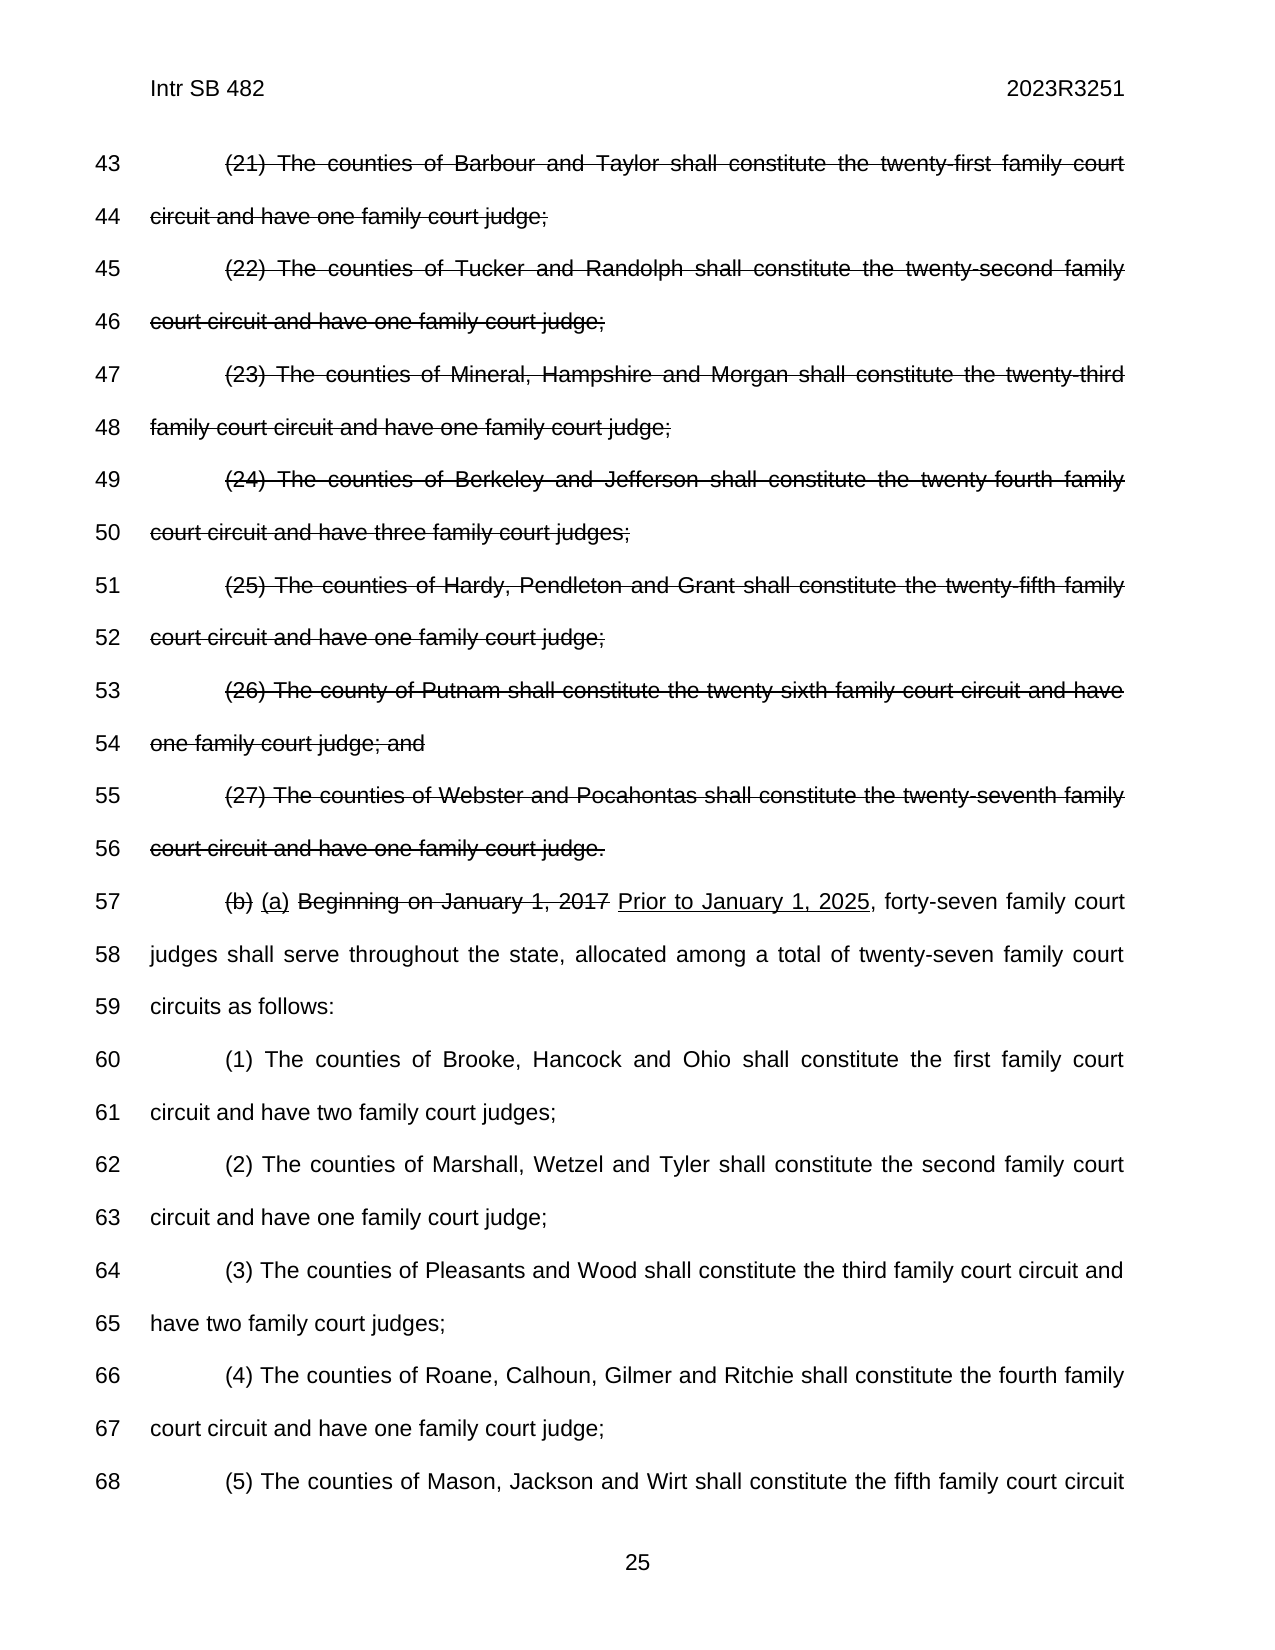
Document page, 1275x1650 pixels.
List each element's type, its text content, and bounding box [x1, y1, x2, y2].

text (27) The counties of Webster and Pocahontas shall constitute the twenty-seventh family court circuit and have one family court judge. [150, 782, 1125, 862]
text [150, 1468, 1125, 1494]
text (2) The counties of Marshall, Wetzel and Tyler shall constitute the second family court circuit and have one family court judge; [150, 1151, 1125, 1231]
text (26) The county of Putnam shall constitute the twenty-sixth family court circuit and have one family court judge; and [150, 677, 1125, 756]
text (23) The counties of Mineral, Hampshire and Morgan shall constitute the twenty-third family court circuit and have one family court judge; [150, 361, 1125, 440]
text (22) The counties of Tucker and Randolph shall constitute the twenty-second family court circuit and have one family court judge; [150, 255, 1125, 334]
text (b) (a) Beginning on January 1, 2017 Prior to January 1, 2025, forty-seven family court judges shall serve throughout the state, allocated among a total of twenty-seven family court circuits as follows: [150, 888, 1125, 1020]
text (1) The counties of Brooke, Hancock and Ohio shall constitute the first family court circuit and have two family court judges; [150, 1046, 1125, 1125]
text (3) The counties of Pleasants and Wood shall constitute the third family court circuit and have two family court judges; [150, 1257, 1125, 1336]
text (24) The counties of Berkeley and Jefferson shall constitute the twenty-fourth family court circuit and have three family court judges; [150, 466, 1125, 545]
text (4) The counties of Roane, Calhoun, Gilmer and Ritchie shall constitute the fourth family court circuit and have one family court judge; [150, 1362, 1125, 1441]
text (25) The counties of Hardy, Pendleton and Grant shall constitute the twenty-fifth family court circuit and have one family court judge; [150, 572, 1125, 651]
text (21) The counties of Barbour and Taylor shall constitute the twenty-first family court circuit and have one family court judge; [150, 150, 1125, 229]
